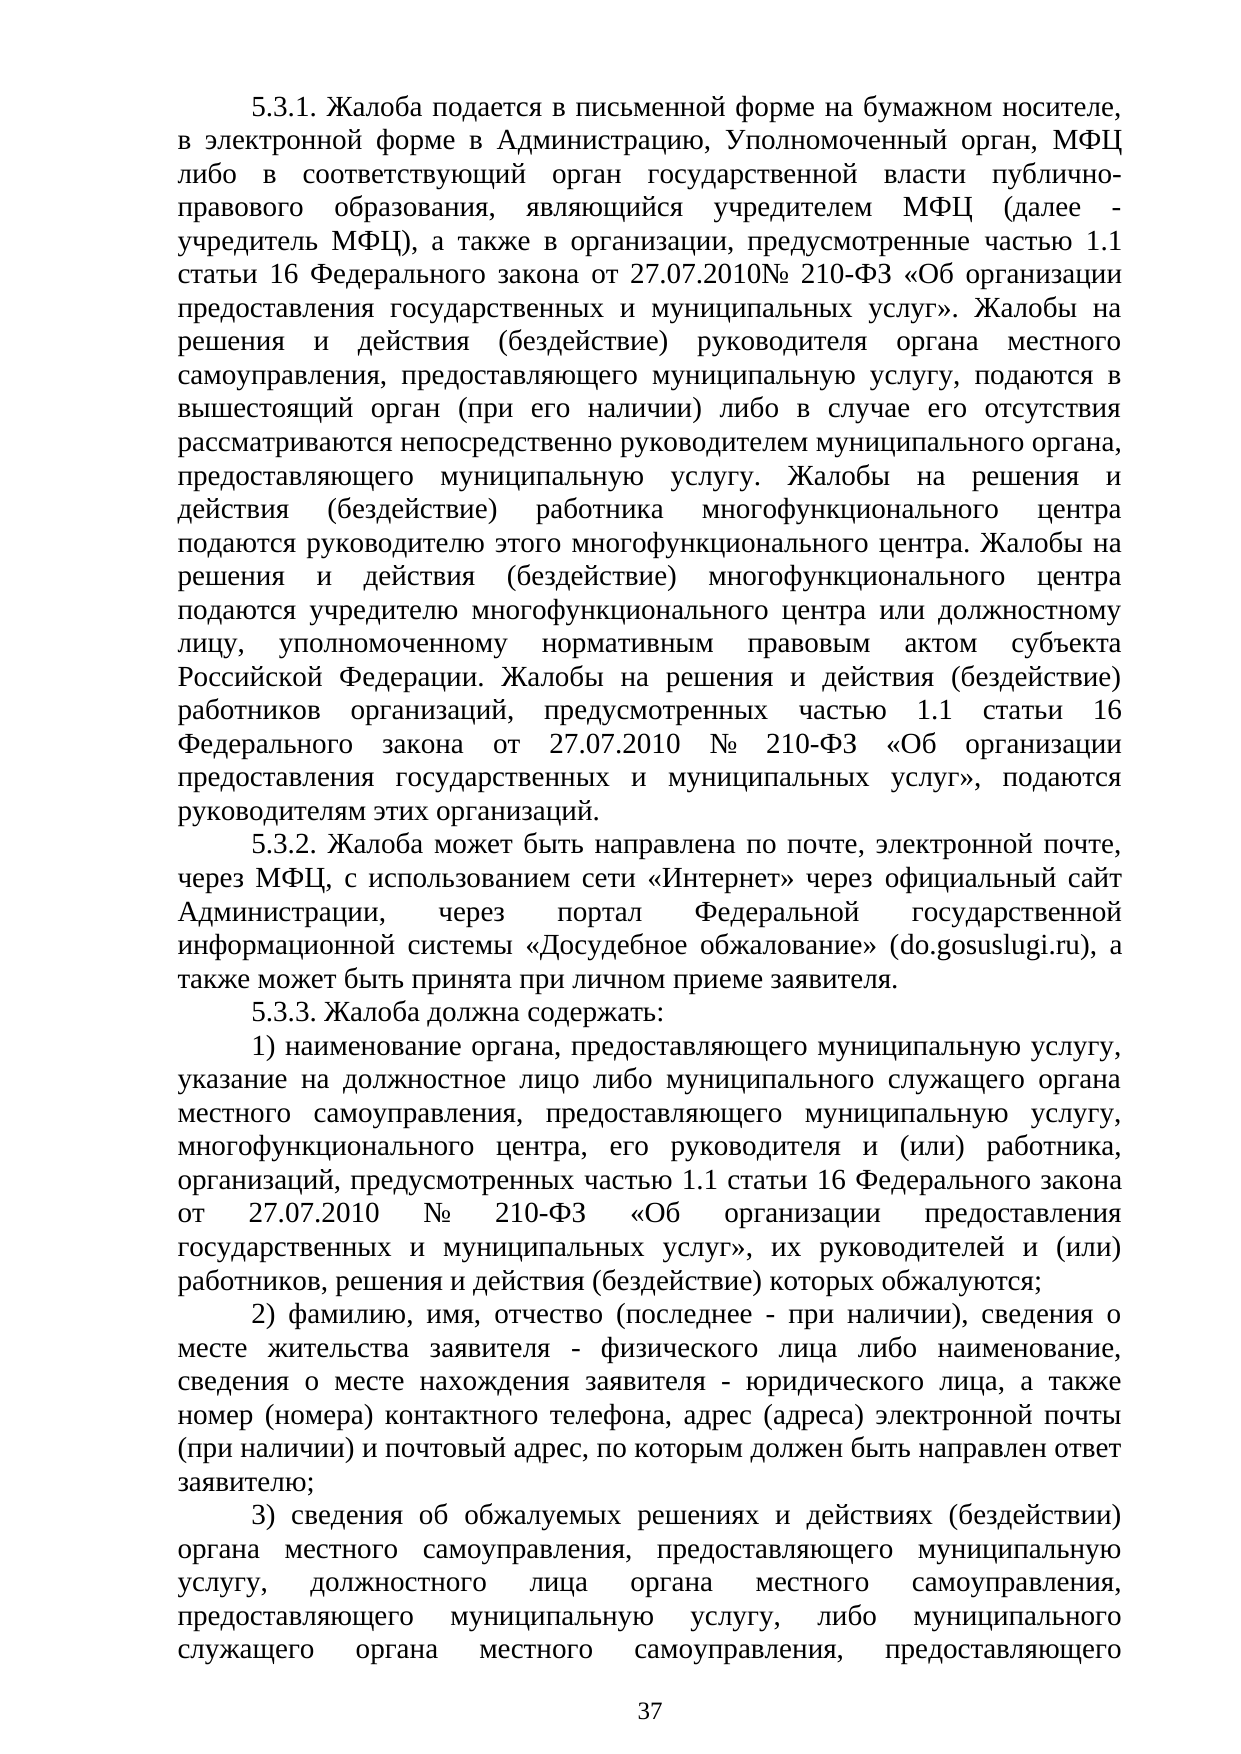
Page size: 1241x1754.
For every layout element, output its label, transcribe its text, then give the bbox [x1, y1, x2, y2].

text 1) наименование органа, предоставляющего муниципальную услугу, указание на должностное лицо либо муниципального служащего органа местного самоуправления, предоставляющего муниципальную услугу, многофункционального центра, его руководителя и (или) работника, организаций, предусмотренных частью 1.1 статьи 16 Федерального закона от 27.07.2010 № 210-ФЗ «Об организации предоставления государственных и муниципальных услуг», их руководителей и (или) работников, решения и действия (бездействие) которых обжалуются; [177, 1028, 1122, 1296]
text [177, 1497, 1122, 1665]
text 5.3.2. Жалоба может быть направлена по почте, электронной почте, через МФЦ, с использованием сети «Интернет» через официальный сайт Администрации, через портал Федеральной государственной информационной системы «Досудебное обжалование» (do.gosuslugi.ru), а также может быть принята при личном приеме заявителя. [177, 827, 1122, 994]
text 5.3.3. Жалоба должна содержать: [177, 994, 1122, 1028]
text 5.3.1. Жалоба подается в письменной форме на бумажном носителе, в электронной форме в Администрацию, Уполномоченный орган, МФЦ либо в соответствующий орган государственной власти публично-правового образования, являющийся учредителем МФЦ (далее - учредитель МФЦ), а также в организации, предусмотренные частью 1.1 статьи 16 Федерального закона от 27.07.2010№ 210-ФЗ «Об организации предоставления государственных и муниципальных услуг». Жалобы на решения и действия (бездействие) руководителя органа местного самоуправления, предоставляющего муниципальную услугу, подаются в вышестоящий орган (при его наличии) либо в случае его отсутствия рассматриваются непосредственно руководителем муниципального органа, предоставляющего муниципальную услугу. Жалобы на решения и действия (бездействие) работника многофункционального центра подаются руководителю этого многофункционального центра. Жалобы на решения и действия (бездействие) многофункционального центра подаются учредителю многофункционального центра или должностному лицу, уполномоченному нормативным правовым актом субъекта Российской Федерации. Жалобы на решения и действия (бездействие) работников организаций, предусмотренных частью 1.1 статьи 16 Федерального закона от 27.07.2010 № 210-ФЗ «Об организации предоставления государственных и муниципальных услуг», подаются руководителям этих организаций. [177, 89, 1122, 827]
text 2) фамилию, имя, отчество (последнее - при наличии), сведения о месте жительства заявителя - физического лица либо наименование, сведения о месте нахождения заявителя - юридического лица, а также номер (номера) контактного телефона, адрес (адреса) электронной почты (при наличии) и почтовый адрес, по которым должен быть направлен ответ заявителю; [177, 1296, 1122, 1497]
